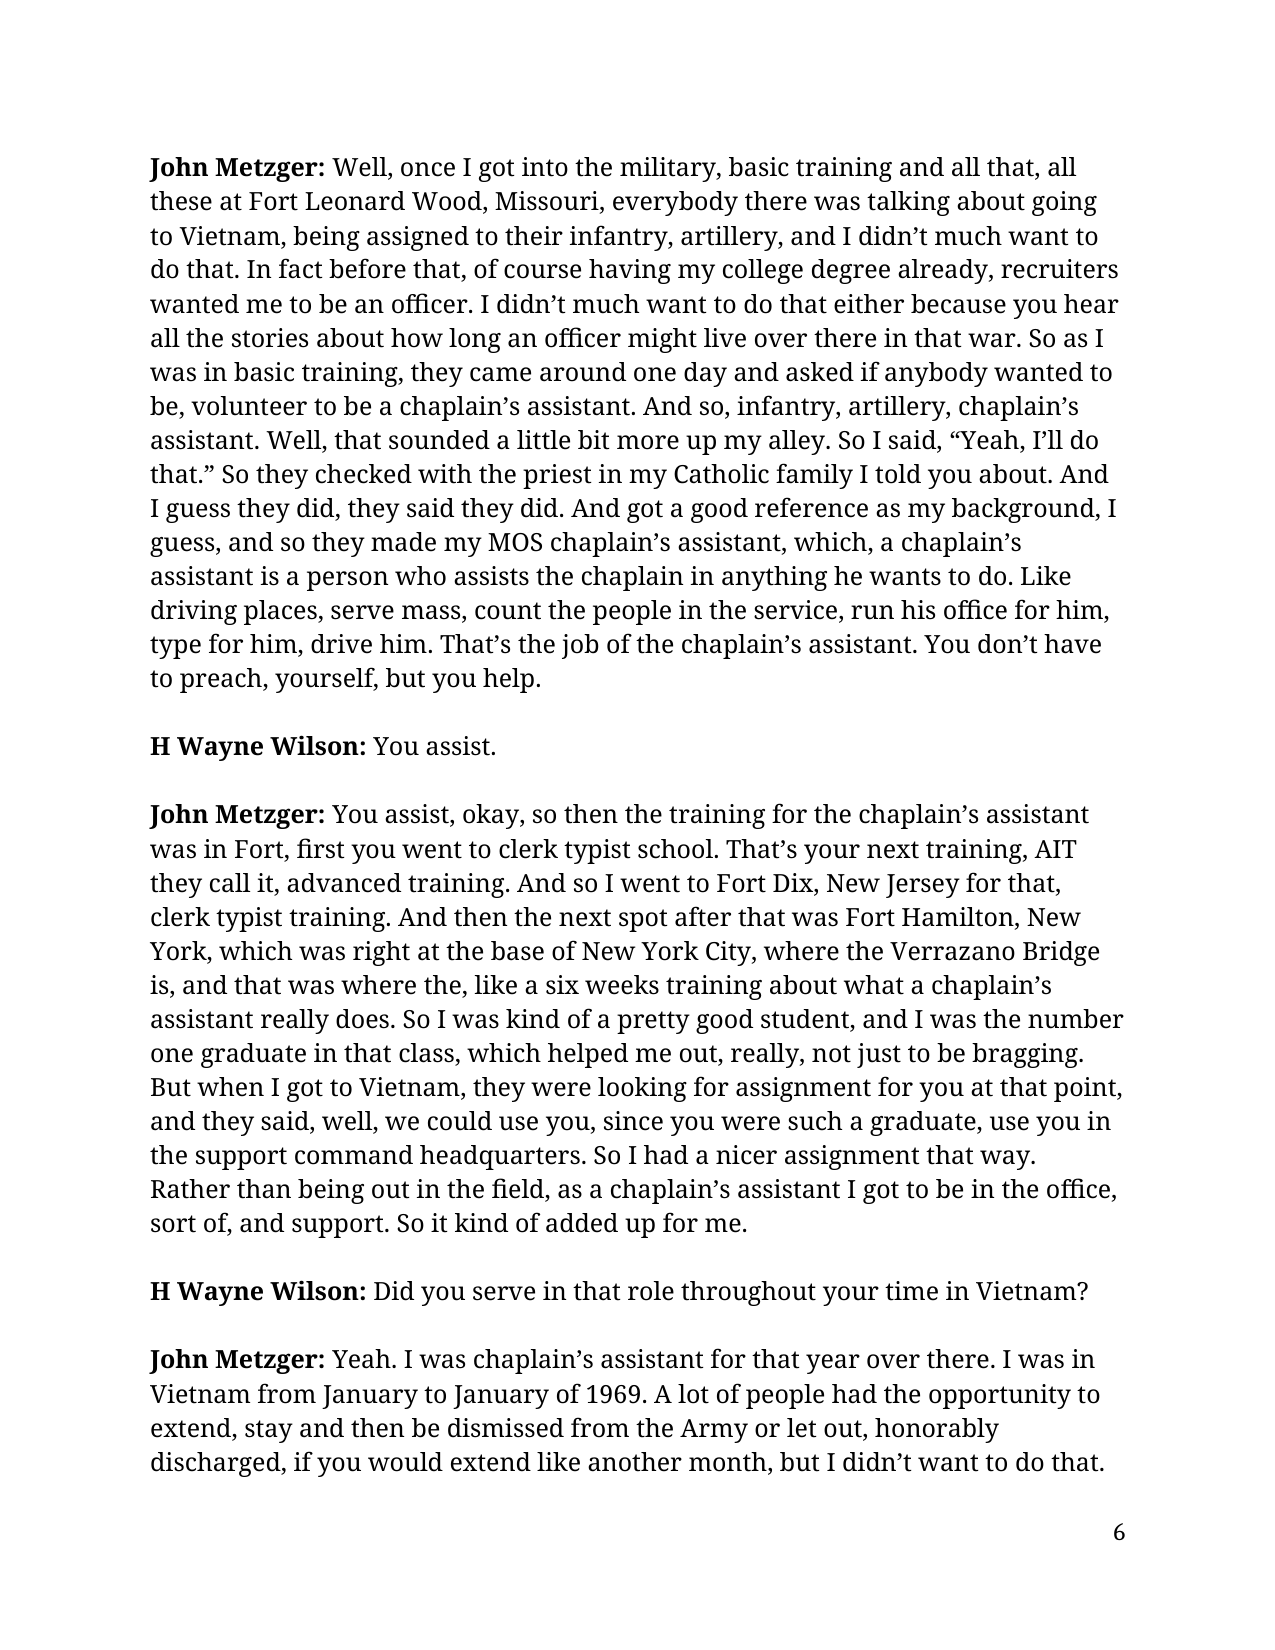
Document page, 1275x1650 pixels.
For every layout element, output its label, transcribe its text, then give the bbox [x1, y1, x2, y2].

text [150, 1342, 1125, 1478]
text John Metzger: Well, once I got into the military, basic training and all that, all these at Fort Leonard Wood, Missouri, everybody there was talking about going to Vietnam, being assigned to their infantry, artillery, and I didn’t much want to do that. In fact before that, of course having my college degree already, recruiters wanted me to be an officer. I didn’t much want to do that either because you hear all the stories about how long an officer might live over there in that war. So as I was in basic training, they came around one day and asked if anybody wanted to be, volunteer to be a chaplain’s assistant. And so, infantry, artillery, chaplain’s assistant. Well, that sounded a little bit more up my alley. So I said, “Yeah, I’ll do that.” So they checked with the priest in my Catholic family I told you about. And I guess they did, they said they did. And got a good reference as my background, I guess, and so they made my MOS chaplain’s assistant, which, a chaplain’s assistant is a person who assists the chaplain in anything he wants to do. Like driving places, serve mass, count the people in the service, run his office for him, type for him, drive him. That’s the job of the chaplain’s assistant. You don’t have to preach, yourself, but you help. [150, 150, 1125, 695]
text H Wayne Wilson: Did you serve in that role throughout your time in Vietnam? [150, 1274, 1125, 1308]
text H Wayne Wilson: You assist. [150, 729, 1125, 763]
text John Metzger: You assist, okay, so then the training for the chaplain’s assistant was in Fort, first you went to clerk typist school. That’s your next training, AIT they call it, advanced training. And so I went to Fort Dix, New Jersey for that, clerk typist training. And then the next spot after that was Fort Hamilton, New York, which was right at the base of New York City, where the Verrazano Bridge is, and that was where the, like a six weeks training about what a chaplain’s assistant really does. So I was kind of a pretty good student, and I was the number one graduate in that class, which helped me out, really, not just to be bragging. But when I got to Vietnam, they were looking for assignment for you at that point, and they said, well, we could use you, since you were such a graduate, use you in the support command headquarters. So I had a nicer assignment that way. Rather than being out in the field, as a chaplain’s assistant I got to be in the office, sort of, and support. So it kind of added up for me. [150, 797, 1125, 1240]
